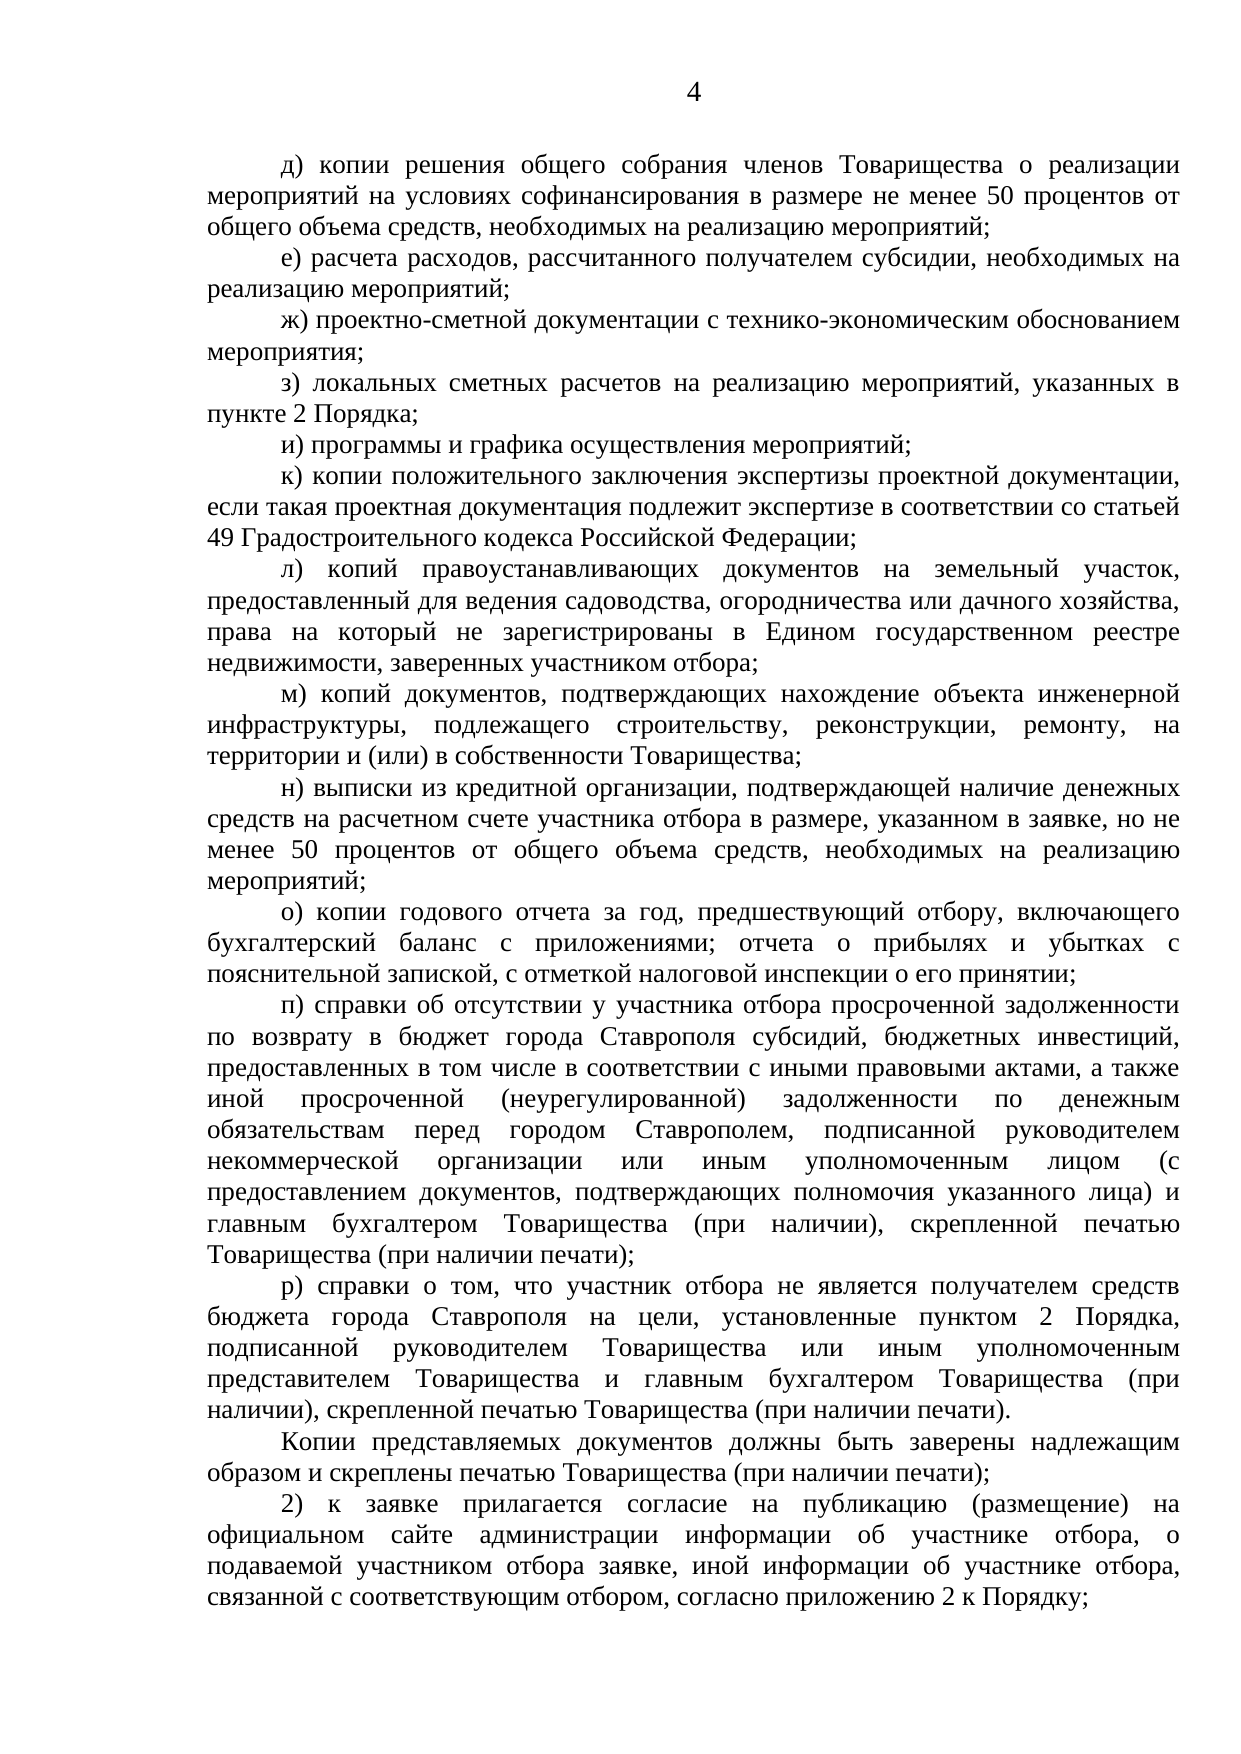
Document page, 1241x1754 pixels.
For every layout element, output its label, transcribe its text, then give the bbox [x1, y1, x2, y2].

text з) локальных сметных расчетов на реализацию мероприятий, указанных в пункте 2 Порядка; [207, 366, 1181, 428]
text м) копий документов, подтверждающих нахождение объекта инженерной инфраструктуры, подлежащего строительству, реконструкции, ремонту, на территории и (или) в собственности Товарищества; [207, 677, 1181, 771]
text р) справки о том, что участник отбора не является получателем средств бюджета города Ставрополя на цели, установленные пунктом 2 Порядка, подписанной руководителем Товарищества или иным уполномоченным представителем Товарищества и главным бухгалтером Товарищества (при наличии), скрепленной печатью Товарищества (при наличии печати). [207, 1269, 1181, 1425]
text о) копии годового отчета за год, предшествующий отбору, включающего бухгалтерский баланс с приложениями; отчета о прибылях и убытках с пояснительной запиской, с отметкой налоговой инспекции о его принятии; [207, 895, 1181, 989]
text п) справки об отсутствии у участника отбора просроченной задолженности по возврату в бюджет города Ставрополя субсидий, бюджетных инвестиций, предоставленных в том числе в соответствии с иными правовыми актами, а также иной просроченной (неурегулированной) задолженности по денежным обязательствам перед городом Ставрополем, подписанной руководителем некоммерческой организации или иным уполномоченным лицом (с предоставлением документов, подтверждающих полномочия указанного лица) и главным бухгалтером Товарищества (при наличии), скрепленной печатью Товарищества (при наличии печати); [207, 989, 1181, 1269]
text н) выписки из кредитной организации, подтверждающей наличие денежных средств на расчетном счете участника отбора в размере, указанном в заявке, но не менее 50 процентов от общего объема средств, необходимых на реализацию мероприятий; [207, 771, 1181, 895]
text к) копии положительного заключения экспертизы проектной документации, если такая проектная документация подлежит экспертизе в соответствии со статьей 49 Градостроительного кодекса Российской Федерации; [207, 459, 1181, 553]
text 2) к заявке прилагается согласие на публикацию (размещение) на официальном сайте администрации информации об участнике отбора, о подаваемой участником отбора заявке, иной информации об участнике отбора, связанной с соответствующим отбором, согласно приложению 2 к Порядку; [207, 1487, 1181, 1612]
text ж) проектно-сметной документации с технико-экономическим обоснованием мероприятия; [207, 303, 1181, 366]
text л) копий правоустанавливающих документов на земельный участок, предоставленный для ведения садоводства, огородничества или дачного хозяйства, права на который не зарегистрированы в Едином государственном реестре недвижимости, заверенных участником отбора; [207, 553, 1181, 677]
text д) копии решения общего собрания членов Товарищества о реализации мероприятий на условиях софинансирования в размере не менее 50 процентов от общего объема средств, необходимых на реализацию мероприятий; [207, 148, 1181, 241]
text е) расчета расходов, рассчитанного получателем субсидии, необходимых на реализацию мероприятий; [207, 241, 1181, 303]
text и) программы и графика осуществления мероприятий; [207, 428, 1181, 459]
text Копии представляемых документов должны быть заверены надлежащим образом и скреплены печатью Товарищества (при наличии печати); [207, 1425, 1181, 1487]
